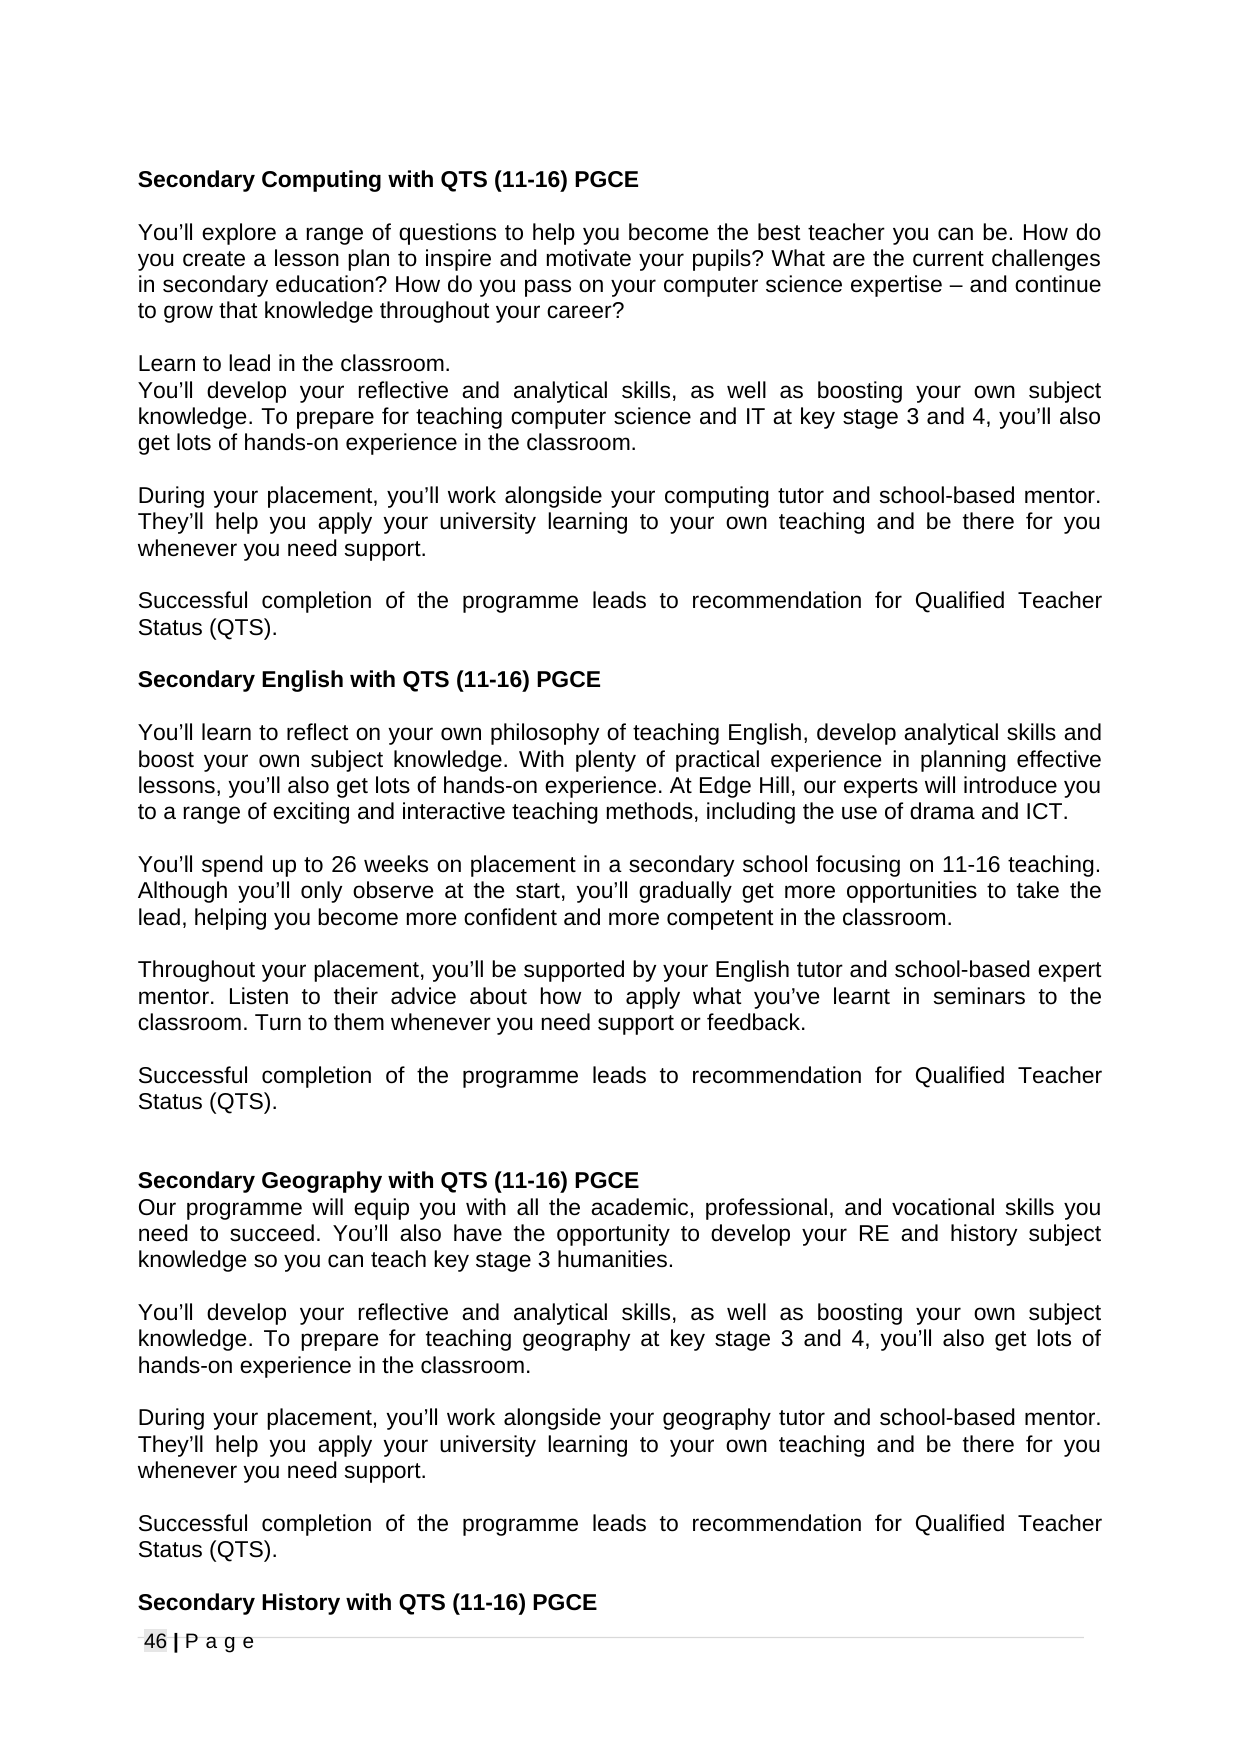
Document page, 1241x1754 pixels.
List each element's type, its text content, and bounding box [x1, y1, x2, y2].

text Secondary History with QTS (11-16) PGCE [138, 1589, 1103, 1615]
text Secondary Geography with QTS (11-16) PGCE [138, 1167, 1103, 1193]
text During your placement, you’ll work alongside your geography tutor and school-based mentor. They’ll help you apply your university learning to your own teaching and be there for you whenever you need support. [138, 1404, 1103, 1483]
text Our programme will equip you with all the academic, professional, and vocational skills you need to succeed. You’ll also have the opportunity to develop your RE and history subject knowledge so you can teach key stage 3 humanities. [138, 1193, 1103, 1273]
text You’ll spend up to 26 weeks on placement in a secondary school focusing on 11-16 teaching. Although you’ll only observe at the start, you’ll gradually get more opportunities to take the lead, helping you become more confident and more competent in the classroom. [138, 851, 1103, 930]
text Successful completion of the programme leads to recommendation for Qualified Teacher Status (QTS). [138, 1062, 1103, 1114]
text Secondary Computing with QTS (11-16) PGCE [138, 166, 1103, 192]
text Learn to lead in the classroom. [138, 350, 1103, 377]
text You’ll develop your reflective and analytical skills, as well as boosting your own subject knowledge. To prepare for teaching geography at key stage 3 and 4, you’ll also get lots of hands-on experience in the classroom. [138, 1299, 1103, 1378]
text Secondary English with QTS (11-16) PGCE [138, 666, 1103, 693]
text Successful completion of the programme leads to recommendation for Qualified Teacher Status (QTS). [138, 1510, 1103, 1562]
text During your placement, you’ll work alongside your computing tutor and school-based mentor. They’ll help you apply your university learning to your own teaching and be there for you whenever you need support. [138, 482, 1103, 561]
text Successful completion of the programme leads to recommendation for Qualified Teacher Status (QTS). [138, 587, 1103, 640]
text You’ll develop your reflective and analytical skills, as well as boosting your own subject knowledge. To prepare for teaching computer science and IT at key stage 3 and 4, you’ll also get lots of hands-on experience in the classroom. [138, 377, 1103, 456]
text You’ll explore a range of questions to help you become the best teacher you can be. How do you create a lesson plan to inspire and motivate your pupils? What are the current challenges in secondary education? How do you pass on your computer science expertise – and continue to grow that knowledge throughout your career? [138, 218, 1103, 324]
text You’ll learn to reflect on your own philosophy of teaching English, develop analytical skills and boost your own subject knowledge. With plenty of practical experience in planning effective lessons, you’ll also get lots of hands-on experience. At Edge Hill, our experts will introduce you to a range of exciting and interactive teaching methods, including the use of drama and ICT. [138, 719, 1103, 824]
text Throughout your placement, you’ll be supported by your English tutor and school-based expert mentor. Listen to their advice about how to apply what you’ve learnt in seminars to the classroom. Turn to them whenever you need support or feedback. [138, 956, 1103, 1035]
